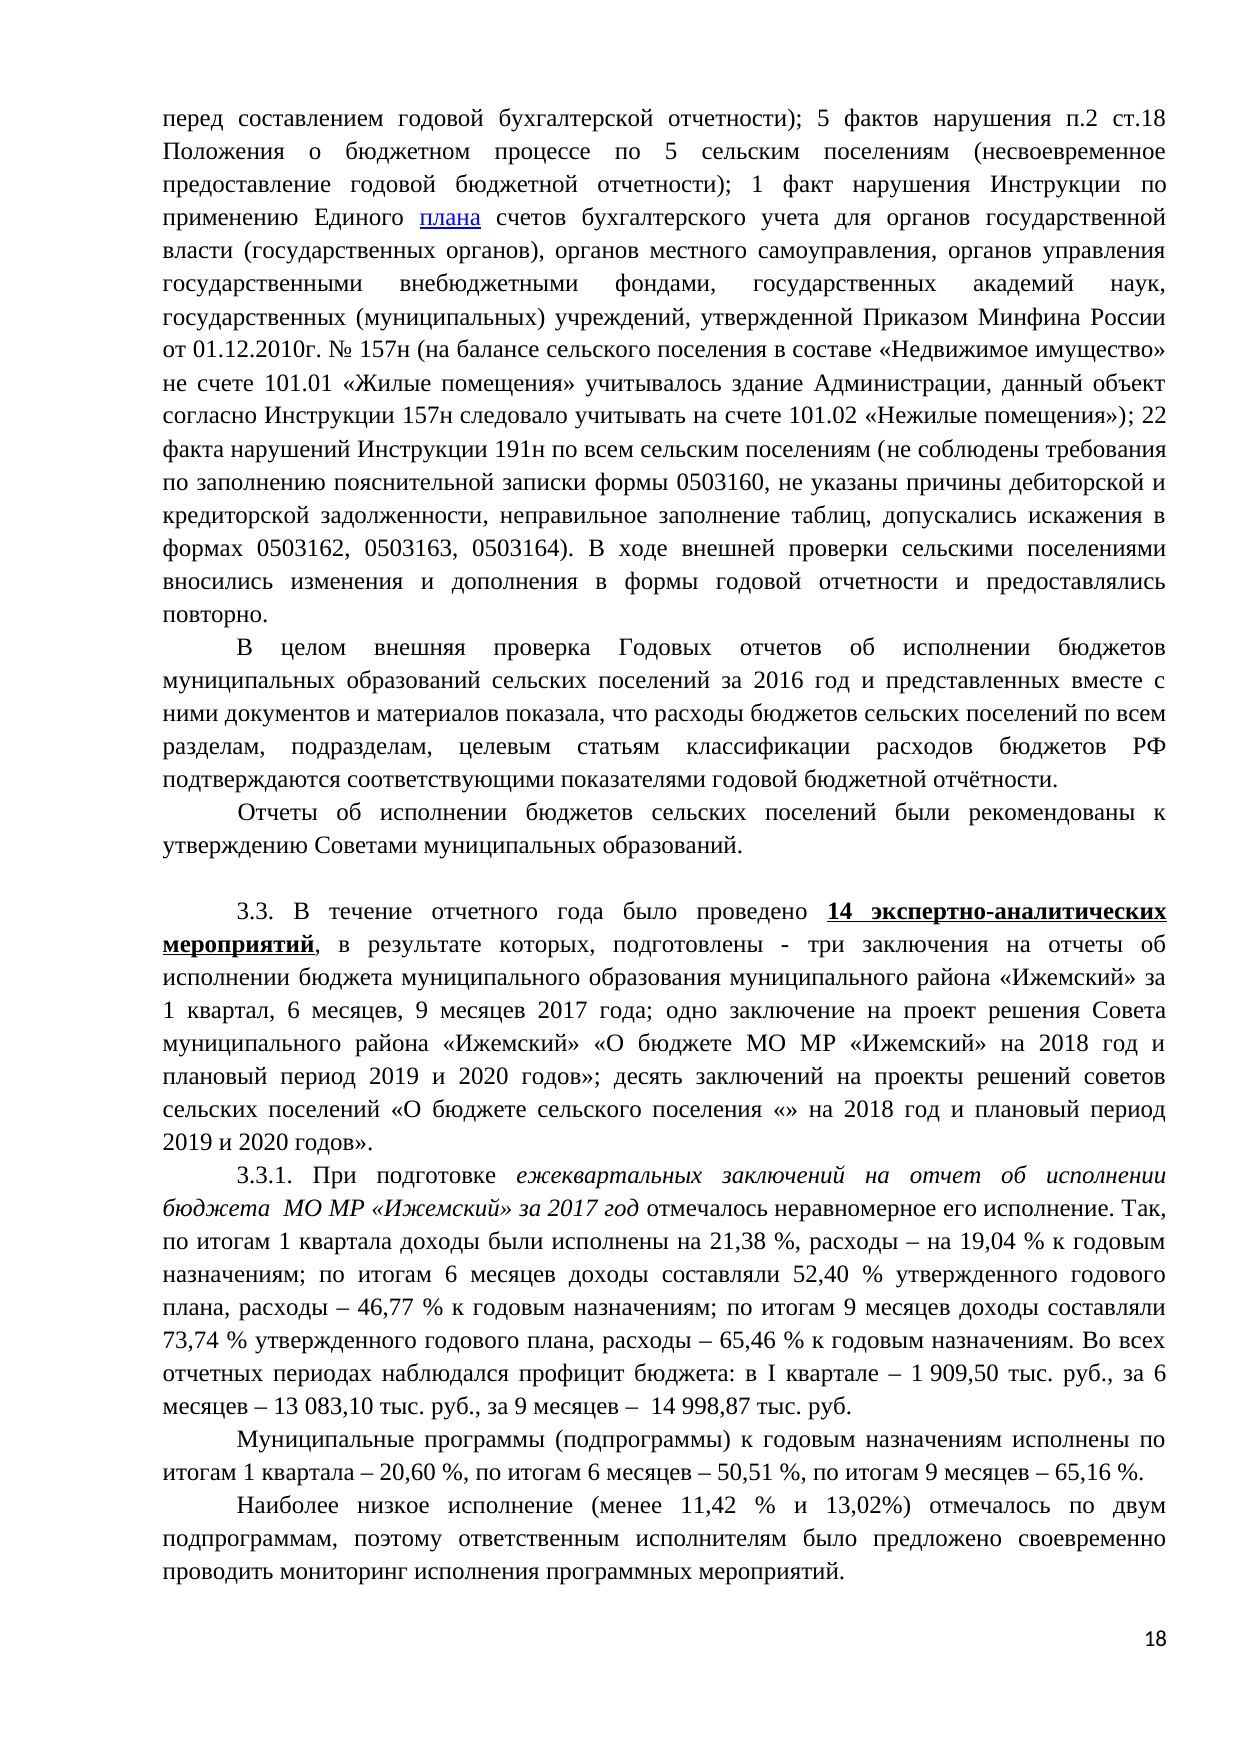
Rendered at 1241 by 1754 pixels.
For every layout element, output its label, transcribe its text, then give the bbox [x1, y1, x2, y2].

text В целом внешняя проверка Годовых отчетов об исполнении бюджетов муниципальных образований сельских поселений за 2016 год и представленных вместе с ними документов и материалов показала, что расходы бюджетов сельских поселений по всем разделам, подразделам, целевым статьям классификации расходов бюджетов РФ подтверждаются соответствующими показателями годовой бюджетной отчётности. [162, 632, 1167, 793]
text Отчеты об исполнении бюджетов сельских поселений были рекомендованы к утверждению Советами муниципальных образований. [162, 797, 1167, 859]
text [162, 103, 1167, 627]
text Наиболее низкое исполнение (менее 11,42 % и 13,02%) отмечалось по двум подпрограммам, поэтому ответственным исполнителям было предложено своевременно проводить мониторинг исполнения программных мероприятий. [162, 1490, 1167, 1585]
text 3.3. В течение отчетного года было проведено 14 экспертно-аналитических мероприятий, в результате которых, подготовлены - три заключения на отчеты об исполнении бюджета муниципального образования муниципального района «Ижемский» за 1 квартал, 6 месяцев, 9 месяцев 2017 года; одно заключение на проект решения Совета муниципального района «Ижемский» «О бюджете МО МР «Ижемский» на 2018 год и плановый период 2019 и 2020 годов»; десять заключений на проекты решений советов сельских поселений «О бюджете сельского поселения «» на 2018 год и плановый период 2019 и 2020 годов». [162, 896, 1167, 1156]
text Муниципальные программы (подпрограммы) к годовым назначениям исполнены по итогам 1 квартала – 20,60 %, по итогам 6 месяцев – 50,51 %, по итогам 9 месяцев – 65,16 %. [162, 1424, 1167, 1486]
text 3.3.1. При подготовке ежеквартальных заключений на отчет об исполнении бюджета МО МР «Ижемский» за 2017 год отмечалось неравномерное его исполнение. Так, по итогам 1 квартала доходы были исполнены на 21,38 %, расходы – на 19,04 % к годовым назначениям; по итогам 6 месяцев доходы составляли 52,40 % утвержденного годового плана, расходы – 46,77 % к годовым назначениям; по итогам 9 месяцев доходы составляли 73,74 % утвержденного годового плана, расходы – 65,46 % к годовым назначениям. Во всех отчетных периодах наблюдался профицит бюджета: в I квартале – 1 909,50 тыс. руб., за 6 месяцев – 13 083,10 тыс. руб., за 9 месяцев – 14 998,87 тыс. руб. [162, 1160, 1167, 1420]
